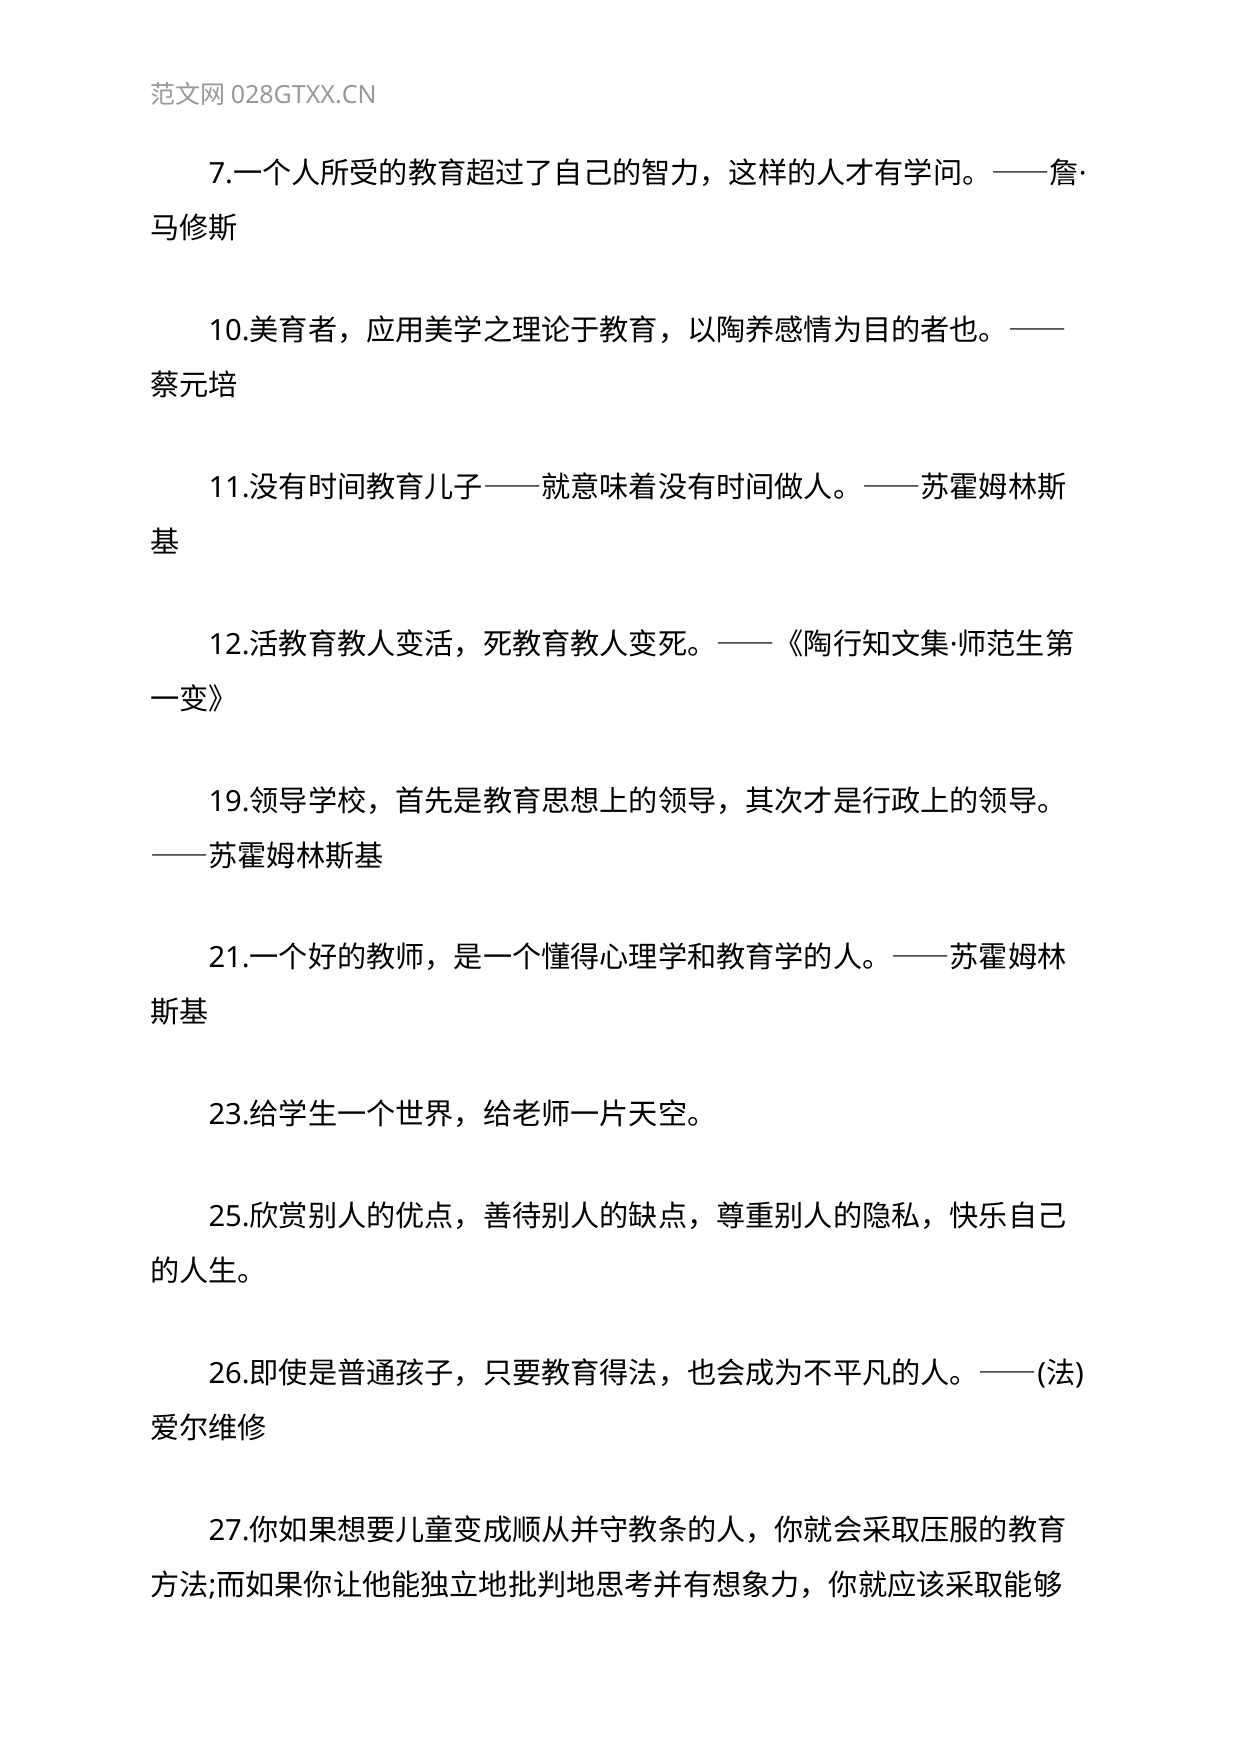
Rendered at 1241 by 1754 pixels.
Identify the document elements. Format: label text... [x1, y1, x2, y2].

text 19.领导学校，首先是教育思想上的领导，其次才是行政上的领导。——苏霍姆林斯基 [150, 777, 1090, 874]
text 7.一个人所受的教育超过了自己的智力，这样的人才有学问。——詹·马修斯 [150, 150, 1090, 247]
text 11.没有时间教育儿子——就意味着没有时间做人。——苏霍姆林斯基 [150, 463, 1090, 561]
text 23.给学生一个世界，给老师一片天空。 [150, 1091, 1090, 1133]
text 12.活教育教人变活，死教育教人变死。——《陶行知文集·师范生第一变》 [150, 620, 1090, 718]
text 26.即使是普通孩子，只要教育得法，也会成为不平凡的人。——(法)爱尔维修 [150, 1349, 1090, 1447]
text 25.欣赏别人的优点，善待别人的缺点，尊重别人的隐私，快乐自己的人生。 [150, 1193, 1090, 1290]
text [150, 1506, 1090, 1603]
text 21.一个好的教师，是一个懂得心理学和教育学的人。——苏霍姆林斯基 [150, 934, 1090, 1031]
text 10.美育者，应用美学之理论于教育，以陶养感情为目的者也。——蔡元培 [150, 307, 1090, 404]
